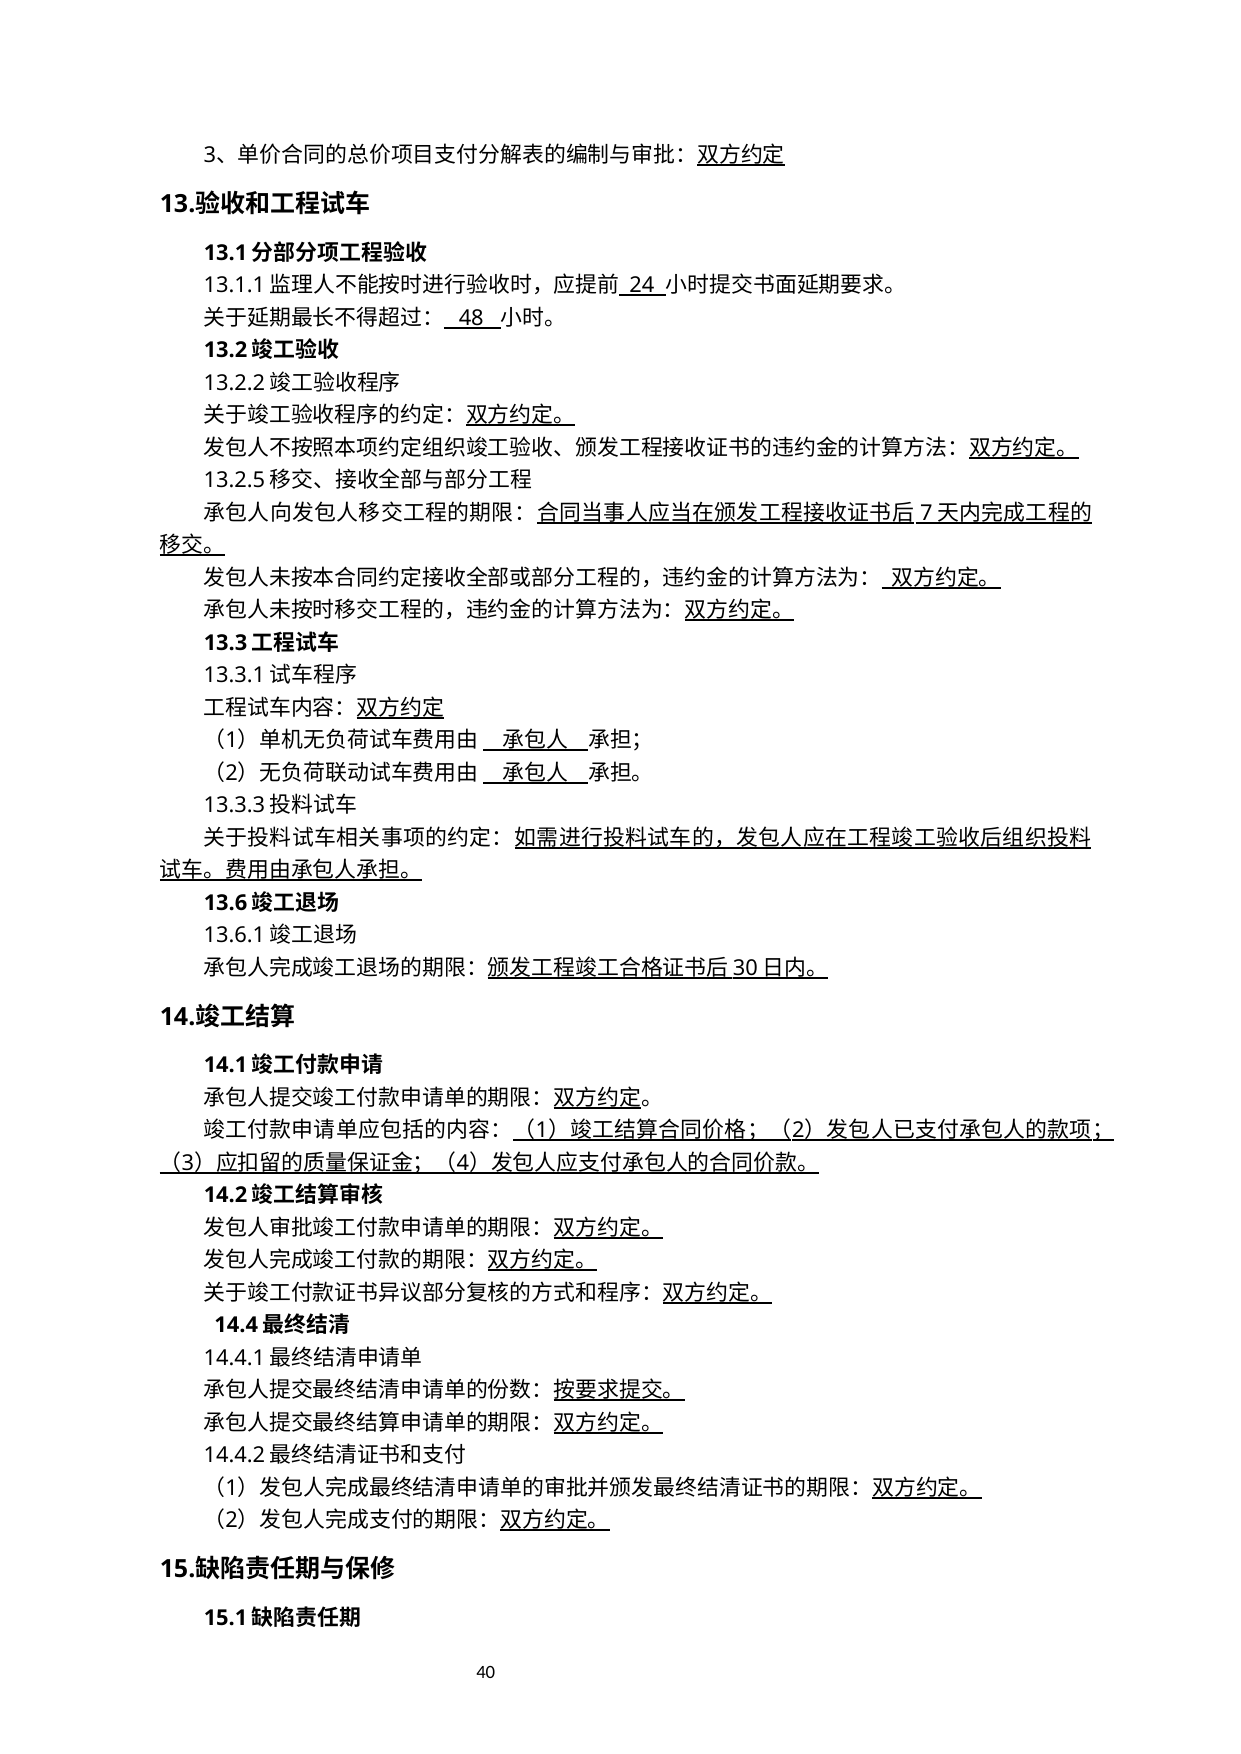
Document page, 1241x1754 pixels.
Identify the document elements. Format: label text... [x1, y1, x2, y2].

text 13.6竣工退场 [159, 884, 1093, 917]
text 13.2竣工验收 [159, 332, 1093, 364]
text 14.4.1最终结清申请单 [159, 1339, 1093, 1372]
text 14.4最终结清 [159, 1307, 1093, 1339]
text 发包人不按照本项约定组织竣工验收、颁发工程接收证书的违约金的计算方法：双方约定。 [159, 429, 1093, 462]
text 15.缺陷责任期与保修 [159, 1534, 1093, 1599]
text 关于延期最长不得超过： 48 小时。 [159, 299, 1093, 332]
text 承包人提交竣工付款申请单的期限：双方约定。 [159, 1079, 1093, 1112]
text 发包人审批竣工付款申请单的期限：双方约定。 [159, 1209, 1093, 1242]
text 承包人提交最终结清申请单的份数：按要求提交。 [159, 1372, 1093, 1404]
text 14.4.2最终结清证书和支付 [159, 1437, 1093, 1469]
text 13.2.5移交、接收全部与部分工程 [159, 462, 1093, 494]
text 3、单价合同的总价项目支付分解表的编制与审批：双方约定 [159, 137, 1093, 169]
text 关于竣工付款证书异议部分复核的方式和程序：双方约定。 [159, 1274, 1093, 1307]
text 竣工付款申请单应包括的内容：（1）竣工结算合同价格；（2）发包人已支付承包人的款项；（3）应扣留的质量保证金；（4）发包人应支付承包人的合同价款。 [159, 1112, 1093, 1177]
text （1）发包人完成最终结清申请单的审批并颁发最终结清证书的期限：双方约定。 [159, 1469, 1093, 1502]
text 承包人完成竣工退场的期限：颁发工程竣工合格证书后30日内。 [159, 949, 1093, 982]
text （2）无负荷联动试车费用由 承包人 承担。 [159, 754, 1093, 787]
text 14.2竣工结算审核 [159, 1177, 1093, 1209]
text 13.3.1试车程序 [159, 657, 1093, 689]
text 承包人未按时移交工程的，违约金的计算方法为：双方约定。 [159, 592, 1093, 624]
text 13.6.1竣工退场 [159, 917, 1093, 949]
text 15.1缺陷责任期 [159, 1599, 1093, 1632]
text 13.1.1监理人不能按时进行验收时，应提前 24 小时提交书面延期要求。 [159, 267, 1093, 299]
text （1）单机无负荷试车费用由 承包人 承担； [159, 722, 1093, 754]
text 13.验收和工程试车 [159, 169, 1093, 234]
text 发包人完成竣工付款的期限：双方约定。 [159, 1242, 1093, 1274]
text （2）发包人完成支付的期限：双方约定。 [159, 1502, 1093, 1534]
text 承包人向发包人移交工程的期限：合同当事人应当在颁发工程接收证书后7天内完成工程的移交。 [159, 494, 1093, 559]
text 14.1竣工付款申请 [159, 1047, 1093, 1079]
text 工程试车内容：双方约定 [159, 689, 1093, 722]
text 关于竣工验收程序的约定：双方约定。 [159, 397, 1093, 429]
text 14.竣工结算 [159, 982, 1093, 1047]
text 13.3工程试车 [159, 624, 1093, 657]
text 承包人提交最终结算申请单的期限：双方约定。 [159, 1404, 1093, 1437]
text 13.2.2竣工验收程序 [159, 364, 1093, 397]
text 发包人未按本合同约定接收全部或部分工程的，违约金的计算方法为： 双方约定。 [159, 559, 1093, 592]
text 13.3.3投料试车 [159, 787, 1093, 819]
text 关于投料试车相关事项的约定：如需进行投料试车的，发包人应在工程竣工验收后组织投料试车。费用由承包人承担。 [159, 819, 1093, 884]
text 13.1分部分项工程验收 [159, 234, 1093, 267]
